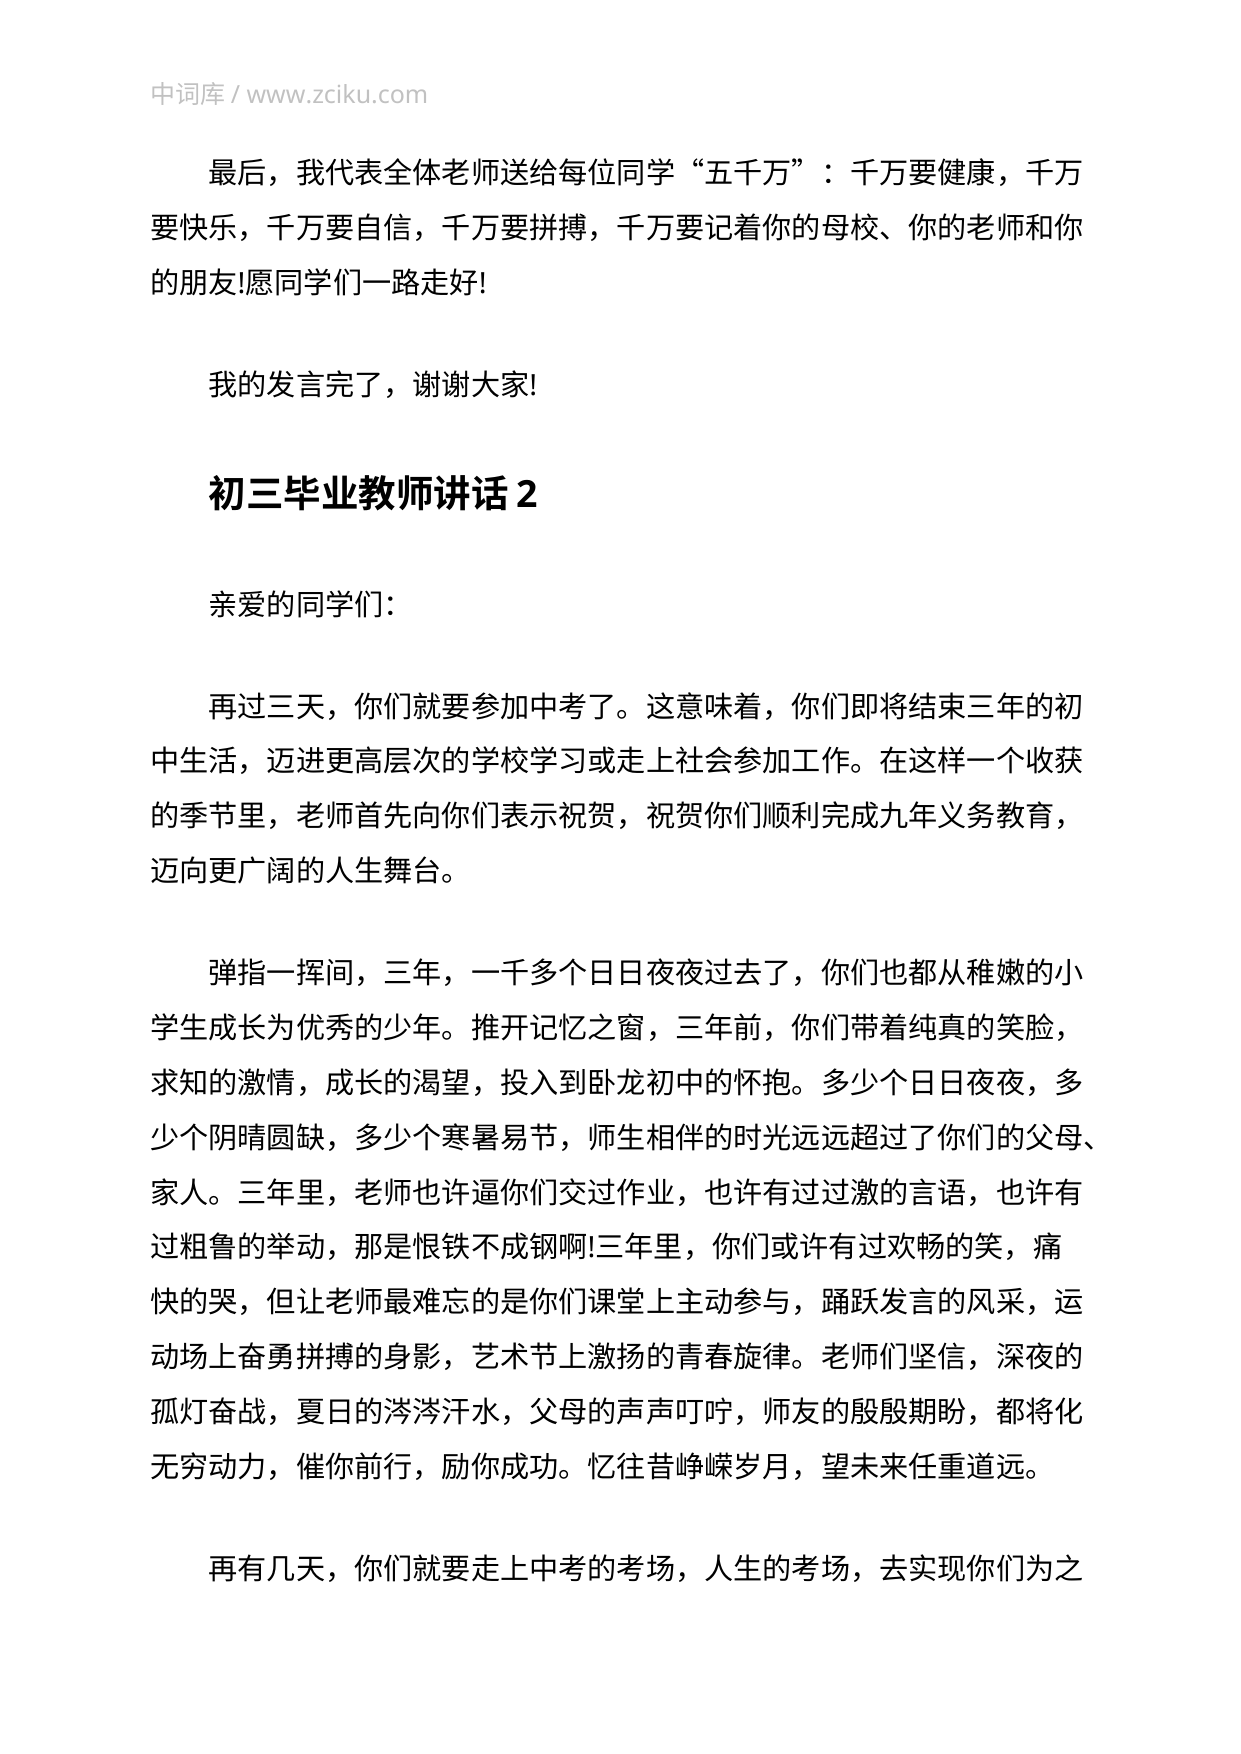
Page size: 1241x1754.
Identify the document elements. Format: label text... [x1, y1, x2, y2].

text 我的发言完了，谢谢大家! [150, 362, 1090, 404]
text 亲爱的同学们： [150, 581, 1090, 624]
text 初三毕业教师讲话2 [150, 464, 1090, 518]
text 弹指一挥间，三年，一千多个日日夜夜过去了，你们也都从稚嫩的小学生成长为优秀的少年。推开记忆之窗，三年前，你们带着纯真的笑脸，求知的激情，成长的渴望，投入到卧龙初中的怀抱。多少个日日夜夜，多少个阴晴圆缺，多少个寒暑易节，师生相伴的时光远远超过了你们的父母、家人。三年里，老师也许逼你们交过作业，也许有过过激的言语，也许有过粗鲁的举动，那是恨铁不成钢啊!三年里，你们或许有过欢畅的笑，痛快的哭，但让老师最难忘的是你们课堂上主动参与，踊跃发言的风采，运动场上奋勇拼搏的身影，艺术节上激扬的青春旋律。老师们坚信，深夜的孤灯奋战，夏日的涔涔汗水，父母的声声叮咛，师友的殷殷期盼，都将化无穷动力，催你前行，励你成功。忆往昔峥嵘岁月，望未来任重道远。 [150, 949, 1090, 1486]
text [150, 1546, 1090, 1588]
text 再过三天，你们就要参加中考了。这意味着，你们即将结束三年的初中生活，迈进更高层次的学校学习或走上社会参加工作。在这样一个收获的季节里，老师首先向你们表示祝贺，祝贺你们顺利完成九年义务教育，迈向更广阔的人生舞台。 [150, 683, 1090, 890]
text 最后，我代表全体老师送给每位同学“五千万”：千万要健康，千万要快乐，千万要自信，千万要拼搏，千万要记着你的母校、你的老师和你的朋友!愿同学们一路走好! [150, 150, 1090, 302]
